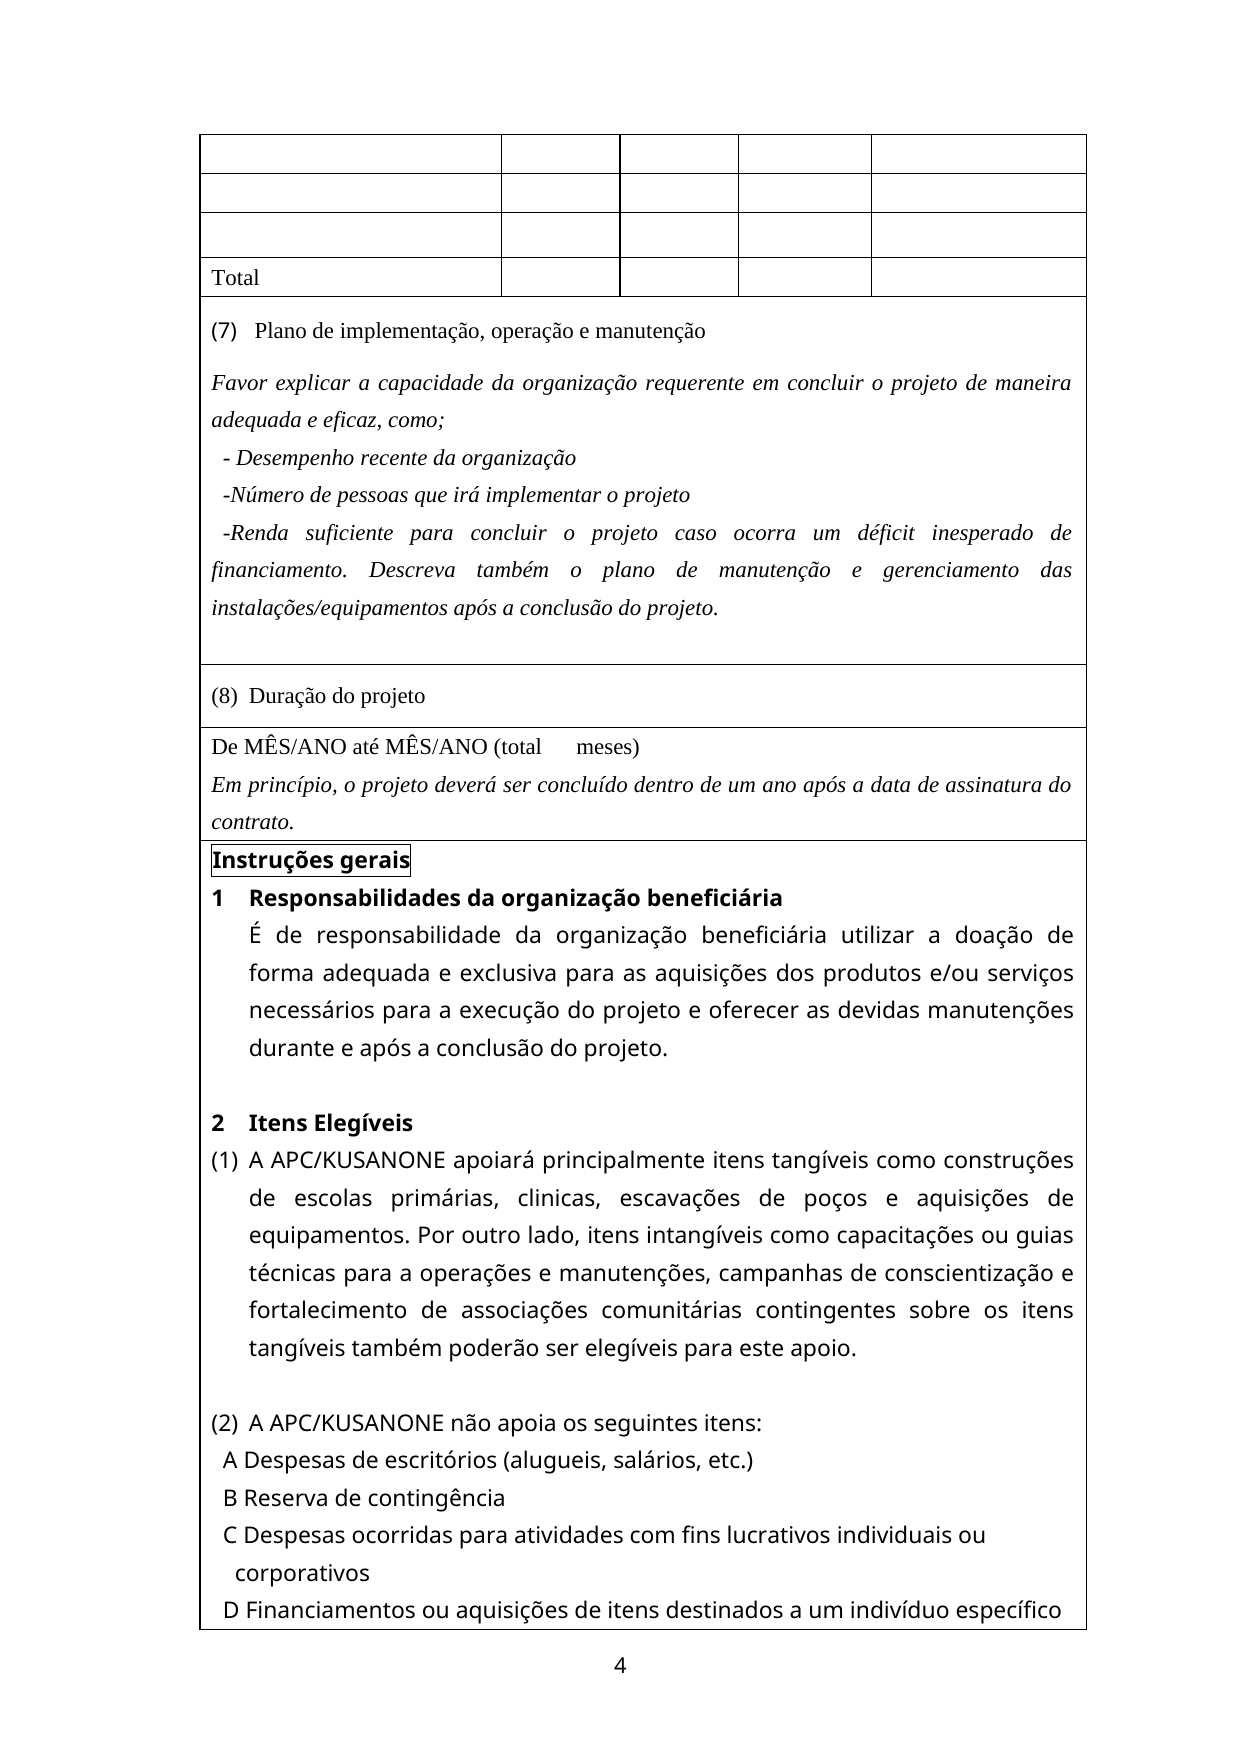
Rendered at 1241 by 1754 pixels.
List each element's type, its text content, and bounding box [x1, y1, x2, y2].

table_cell [502, 174, 619, 212]
table_cell [872, 174, 1086, 212]
table_cell [872, 135, 1086, 173]
table_cell De MÊS/ANO até MÊS/ANO (total meses) Em princípio, o projeto deverá ser concluído dentro de um ano após a data de assinatura do contrato. [201, 728, 1086, 840]
table_cell [201, 174, 501, 212]
table_cell [201, 213, 501, 257]
table_cell [739, 135, 871, 173]
table_cell [502, 135, 619, 173]
table_cell [201, 135, 501, 173]
table_cell [739, 174, 871, 212]
table_cell [872, 258, 1086, 296]
table_cell Favor explicar a capacidade da organização requerente em concluir o projeto de maneira adequada e eficaz, como; - Desempenho recente da organização -Número de pessoas que irá implementar o projeto -Renda suficiente para concluir o projeto caso ocorra um déficit inesperado de financiamento. Descreva também o plano de manutenção e gerenciamento das instalações/equipamentos após a conclusão do projeto. [201, 364, 1086, 663]
table_cell Duração do projeto [201, 665, 1086, 727]
table_cell [621, 213, 738, 257]
table_cell [872, 213, 1086, 257]
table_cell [201, 841, 1086, 1629]
table_cell [621, 258, 738, 296]
table_cell [739, 213, 871, 257]
table_cell [502, 213, 619, 257]
table_cell [739, 258, 871, 296]
table_cell [621, 174, 738, 212]
table_cell [502, 258, 619, 296]
table_cell [621, 135, 738, 173]
table_cell Total [201, 258, 501, 296]
table_cell Plano de implementação, operação e manutenção [201, 297, 1086, 363]
